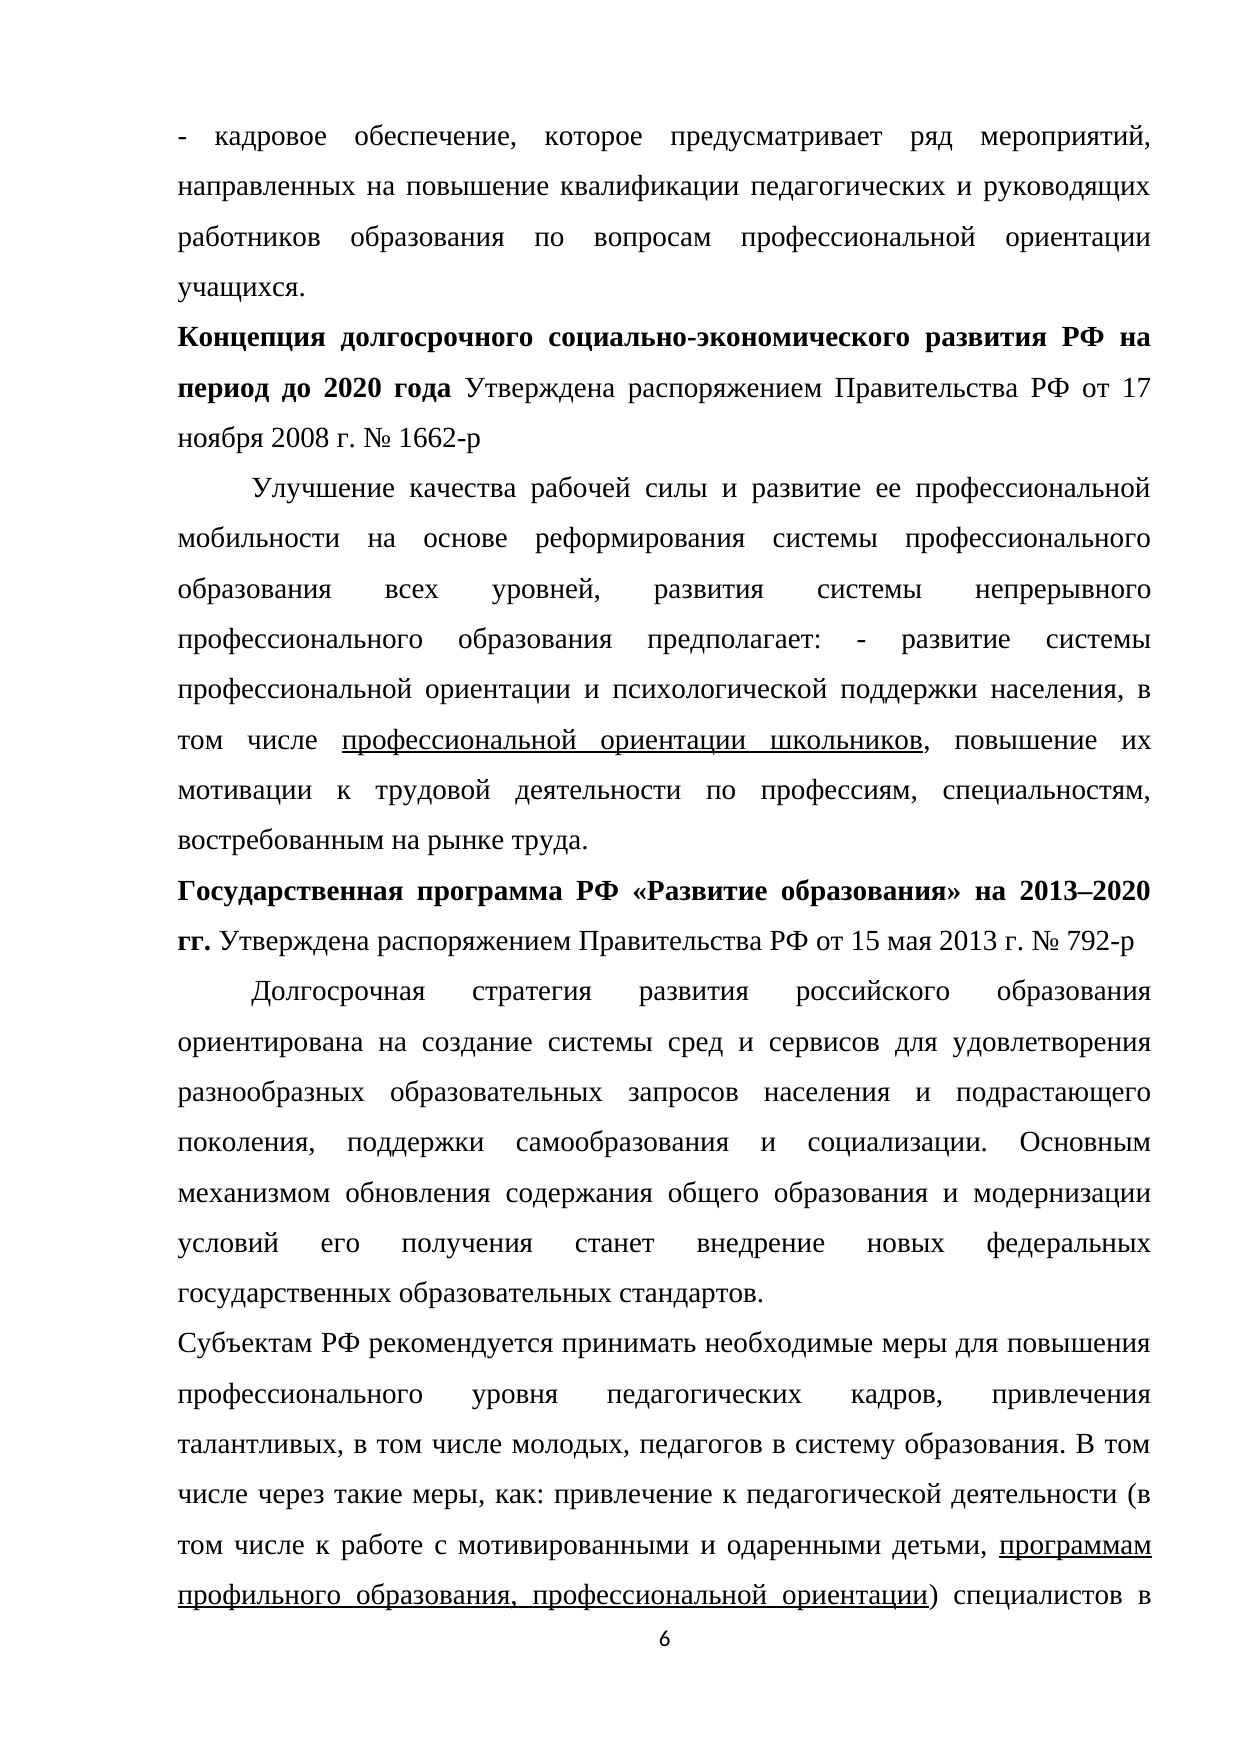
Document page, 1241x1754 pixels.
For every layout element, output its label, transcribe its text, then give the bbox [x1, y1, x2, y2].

text - кадровое обеспечение, которое предусматривает ряд мероприятий, направленных на повышение квалификации педагогических и руководящих работников образования по вопросам профессиональной ориентации учащихся. [177, 118, 1152, 303]
text Государственная программа РФ «Развитие образования» на 2013–2020 гг. Утверждена распоряжением Правительства РФ от 15 мая 2013 г. № 792-р [177, 873, 1152, 957]
text Улучшение качества рабочей силы и развитие ее профессиональной мобильности на основе реформирования системы профессионального образования всех уровней, развития системы непрерывного профессионального образования предполагает: - развитие системы профессиональной ориентации и психологической поддержки населения, в том числе профессиональной ориентации школьников, повышение их мотивации к трудовой деятельности по профессиям, специальностям, востребованным на рынке труда. [177, 470, 1152, 856]
text Долгосрочная стратегия развития российского образования ориентирована на создание системы сред и сервисов для удовлетворения разнообразных образовательных запросов населения и подрастающего поколения, поддержки самообразования и социализации. Основным механизмом обновления содержания общего образования и модернизации условий его получения станет внедрение новых федеральных государственных образовательных стандартов. [177, 973, 1152, 1309]
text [177, 1326, 1152, 1611]
text Концепция долгосрочного социально-экономического развития РФ на период до 2020 года Утверждена распоряжением Правительства РФ от 17 ноября 2008 г. № 1662-р [177, 319, 1152, 453]
